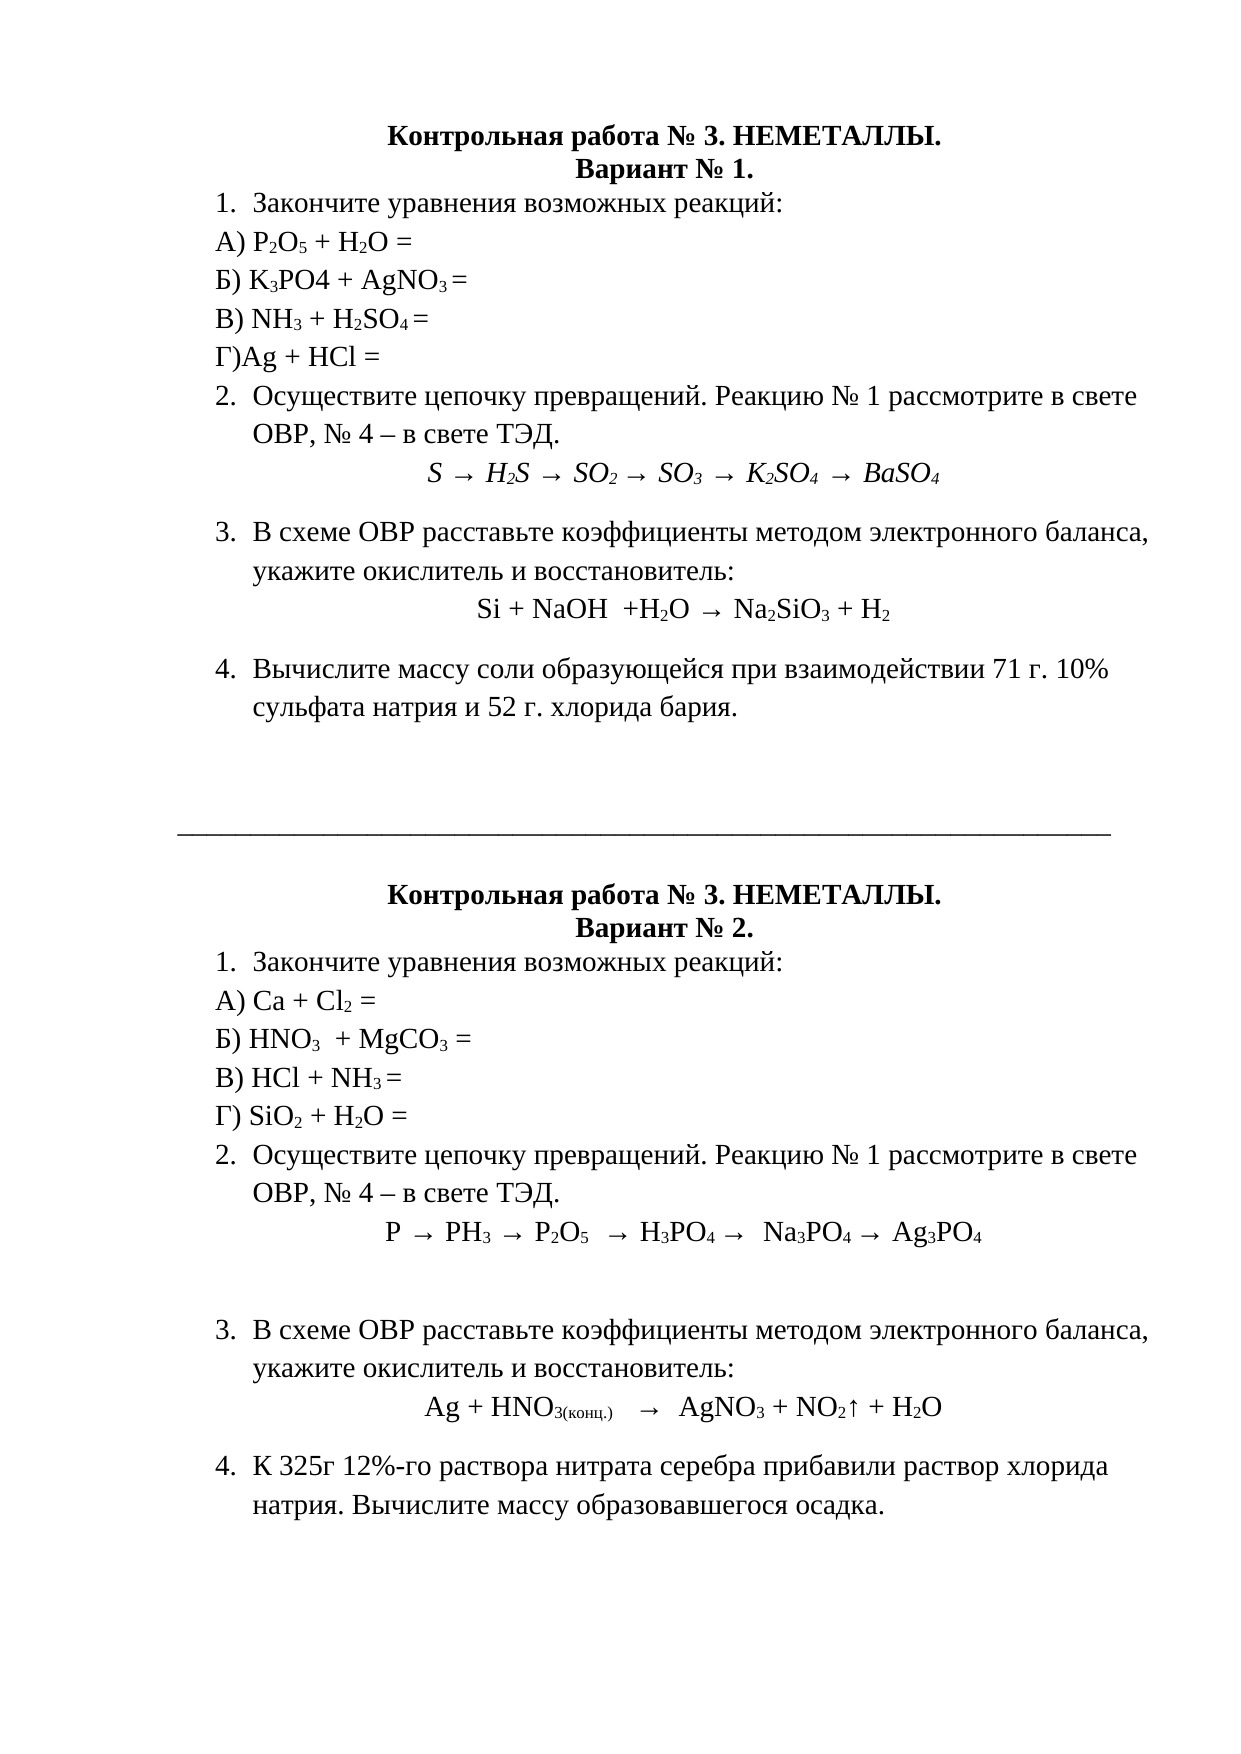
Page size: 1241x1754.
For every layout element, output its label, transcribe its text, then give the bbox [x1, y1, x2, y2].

text Г)Ag + HCl = [215, 339, 1152, 373]
text Контрольная работа № 3. НЕМЕТАЛЛЫ. [177, 118, 1152, 152]
text Контрольная работа № 3. НЕМЕТАЛЛЫ. [177, 877, 1152, 911]
text S → H2S → SO2 → SO3 → K2SO4 → BaSO4 [215, 455, 1152, 488]
text А) P2O5 + H2O = [215, 224, 1152, 257]
text А) Ca + Cl2 = [215, 983, 1152, 1016]
list Осуществите цепочку превращений. Реакцию № 1 рассмотрите в свете ОВР, № 4 – в свете ТЭД. [215, 378, 1152, 450]
text В) NH3 + H2SO4 = [215, 301, 1152, 334]
text В) HCl + NH3 = [215, 1060, 1152, 1093]
text Вариант № 1. [177, 152, 1152, 185]
text P → PH3 → P2O5 → H3PO4 → Na3PO4 → Ag3PO4 [215, 1214, 1152, 1247]
list Закончите уравнения возможных реакций: [215, 944, 1152, 978]
list В схеме ОВР расставьте коэффициенты методом электронного баланса, укажите окислитель и восстановитель: [215, 1312, 1152, 1384]
text ________________________________________________________________ [177, 805, 1152, 838]
list Вычислите массу соли образующейся при взаимодействии 71 г. 10% сульфата натрия и 52 г. хлорида бария. [215, 651, 1152, 723]
list К 325г 12%-го раствора нитрата серебра прибавили раствор хлорида натрия. Вычислите массу образовавшегося осадка. [215, 1448, 1152, 1520]
list Осуществите цепочку превращений. Реакцию № 1 рассмотрите в свете ОВР, № 4 – в свете ТЭД. [215, 1137, 1152, 1209]
text Вариант № 2. [177, 911, 1152, 944]
list В схеме ОВР расставьте коэффициенты методом электронного баланса, укажите окислитель и восстановитель: [215, 514, 1152, 586]
text Si + NaOH +H2O → Na2SiO3 + H2 [215, 591, 1152, 625]
text Б) K3PO4 + AgNO3 = [215, 262, 1152, 296]
text Б) HNO3 + MgCO3 = [215, 1021, 1152, 1055]
list Закончите уравнения возможных реакций: [215, 185, 1152, 219]
text Г) SiO2 + H2O = [215, 1098, 1152, 1132]
text Ag + HNO3(конц.) → AgNO3 + NO2↑ + H2O [215, 1389, 1152, 1422]
